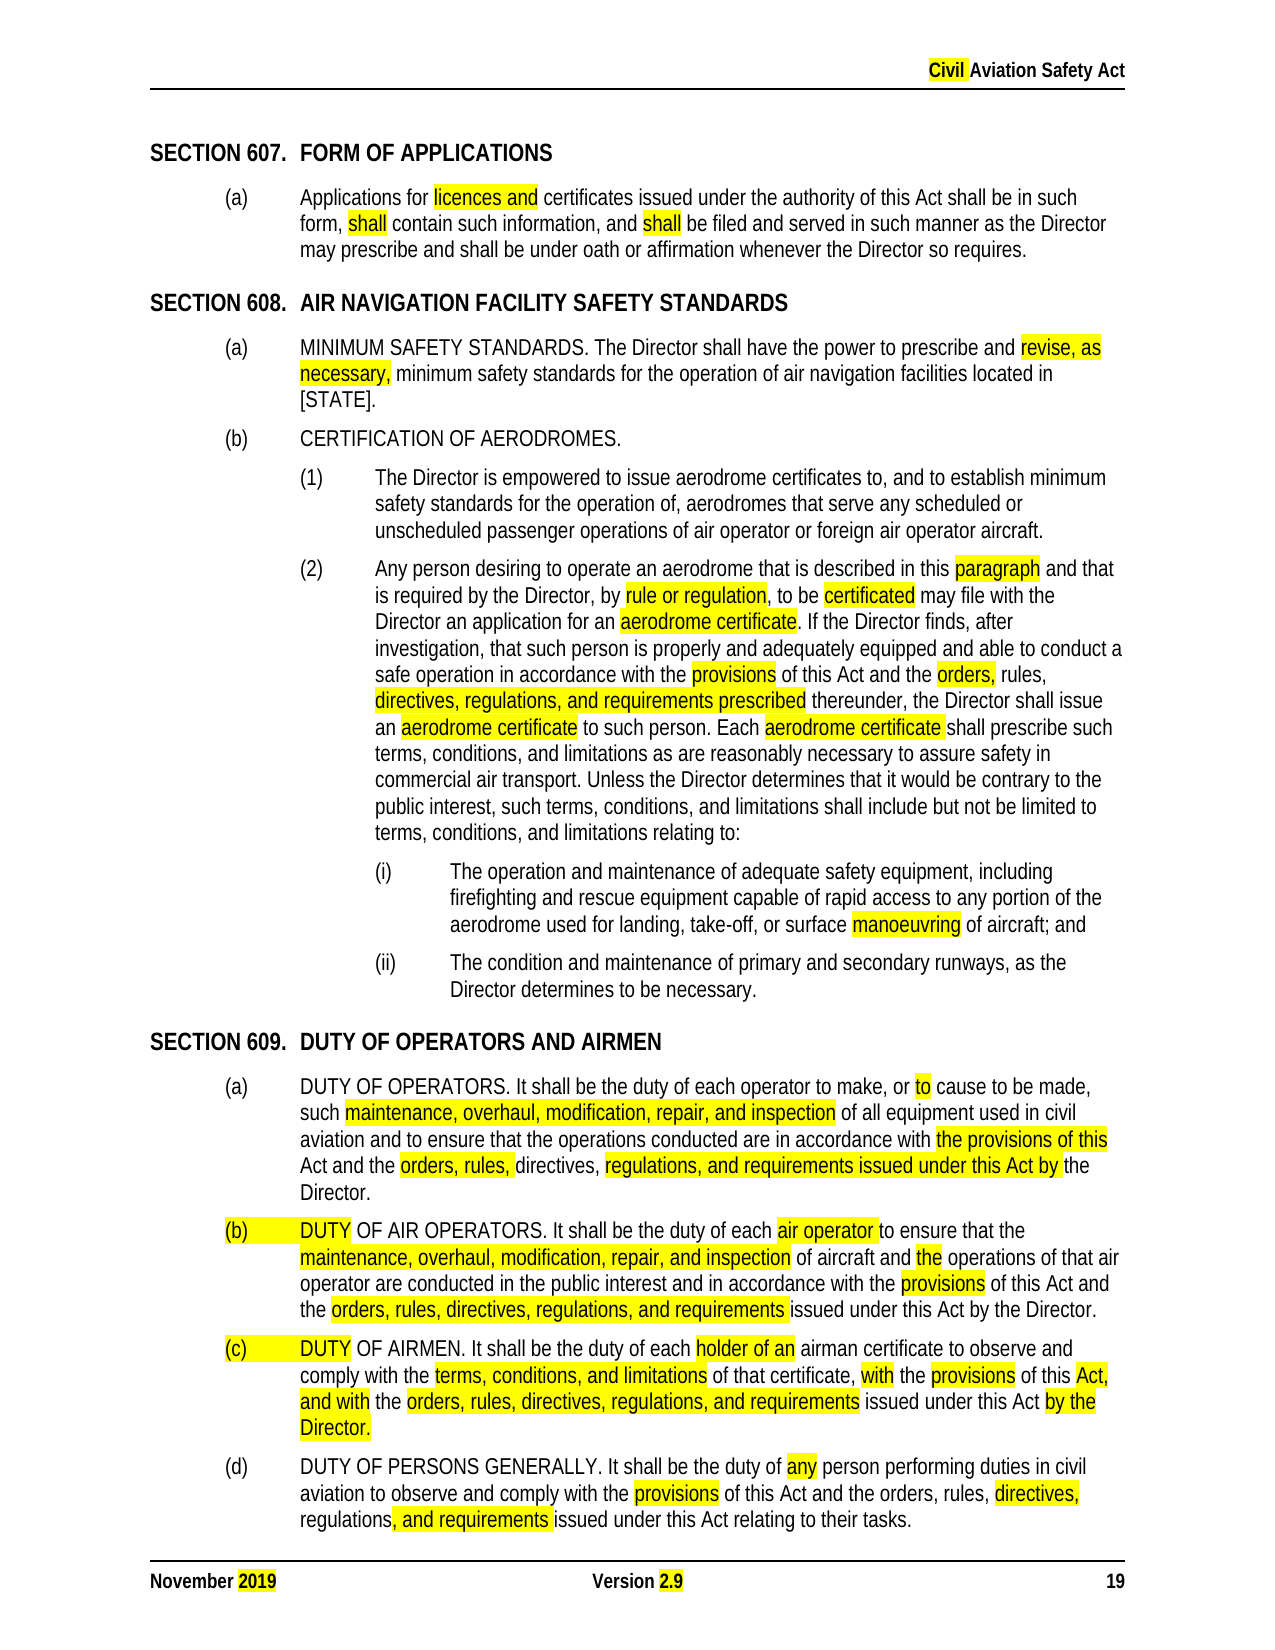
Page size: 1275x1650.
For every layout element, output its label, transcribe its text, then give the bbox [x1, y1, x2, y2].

subtitle Form of Applications [150, 137, 1125, 166]
list The Director is empowered to issue aerodrome certificates to, and to establish minimum safety standards for the operation of, aerodromes that serve any scheduled or unscheduled passenger operations of air operator or foreign air operator aircraft. [300, 464, 1125, 543]
subtitle Duty of Operators and Airmen [150, 1027, 1125, 1056]
text DUTY OF AIR OPERATORS. It shall be the duty of each air operator to ensure that the maintenance, overhaul, modification, repair, and inspection of aircraft and the operations of that air operator are conducted in the public interest and in accordance with the provisions of this Act and the orders, rules, directives, regulations, and requirements issued under this Act by the Director. [225, 1217, 1125, 1323]
text DUTY OF OPERATORS. It shall be the duty of each operator to make, or to cause to be made, such maintenance, overhaul, modification, repair, and inspection of all equipment used in civil aviation and to ensure that the operations conducted are in accordance with the provisions of this Act and the orders, rules, directives, regulations, and requirements issued under this Act by the Director. [225, 1073, 1125, 1205]
text CERTIFICATION OF AERODROMES. [225, 425, 1125, 451]
subtitle Air Navigation Facility Safety Standards [150, 287, 1125, 316]
text MINIMUM SAFETY STANDARDS. The Director shall have the power to prescribe and revise, as necessary, minimum safety standards for the operation of air navigation facilities located in [STATE]. [225, 333, 1125, 412]
text DUTY OF AIRMEN. It shall be the duty of each holder of an airman certificate to observe and comply with the terms, conditions, and limitations of that certificate, with the provisions of this Act, and with the orders, rules, directives, regulations, and requirements issued under this Act by the Director. [225, 1335, 1125, 1441]
text DUTY OF PERSONS GENERALLY. It shall be the duty of any person performing duties in civil aviation to observe and comply with the provisions of this Act and the orders, rules, directives, regulations, and requirements issued under this Act relating to their tasks. [225, 1453, 1125, 1532]
list Any person desiring to operate an aerodrome that is described in this paragraph and that is required by the Director, by rule or regulation, to be certificated may file with the Director an application for an aerodrome certificate. If the Director finds, after investigation, that such person is properly and adequately equipped and able to conduct a safe operation in accordance with the provisions of this Act and the orders, rules, directives, regulations, and requirements prescribed thereunder, the Director shall issue an aerodrome certificate to such person. Each aerodrome certificate shall prescribe such terms, conditions, and limitations as are reasonably necessary to assure safety in commercial air transport. Unless the Director determines that it would be contrary to the public interest, such terms, conditions, and limitations shall include but not be limited to terms, conditions, and limitations relating to: [300, 555, 1125, 845]
list The condition and maintenance of primary and secondary runways, as the Director determines to be necessary. [375, 949, 1125, 1002]
text Applications for licences and certificates issued under the authority of this Act shall be in such form, shall contain such information, and shall be filed and served in such manner as the Director may prescribe and shall be under oath or affirmation whenever the Director so requires. [225, 183, 1125, 262]
list The operation and maintenance of adequate safety equipment, including firefighting and rescue equipment capable of rapid access to any portion of the aerodrome used for landing, take-off, or surface manoeuvring of aircraft; and [375, 858, 1125, 937]
